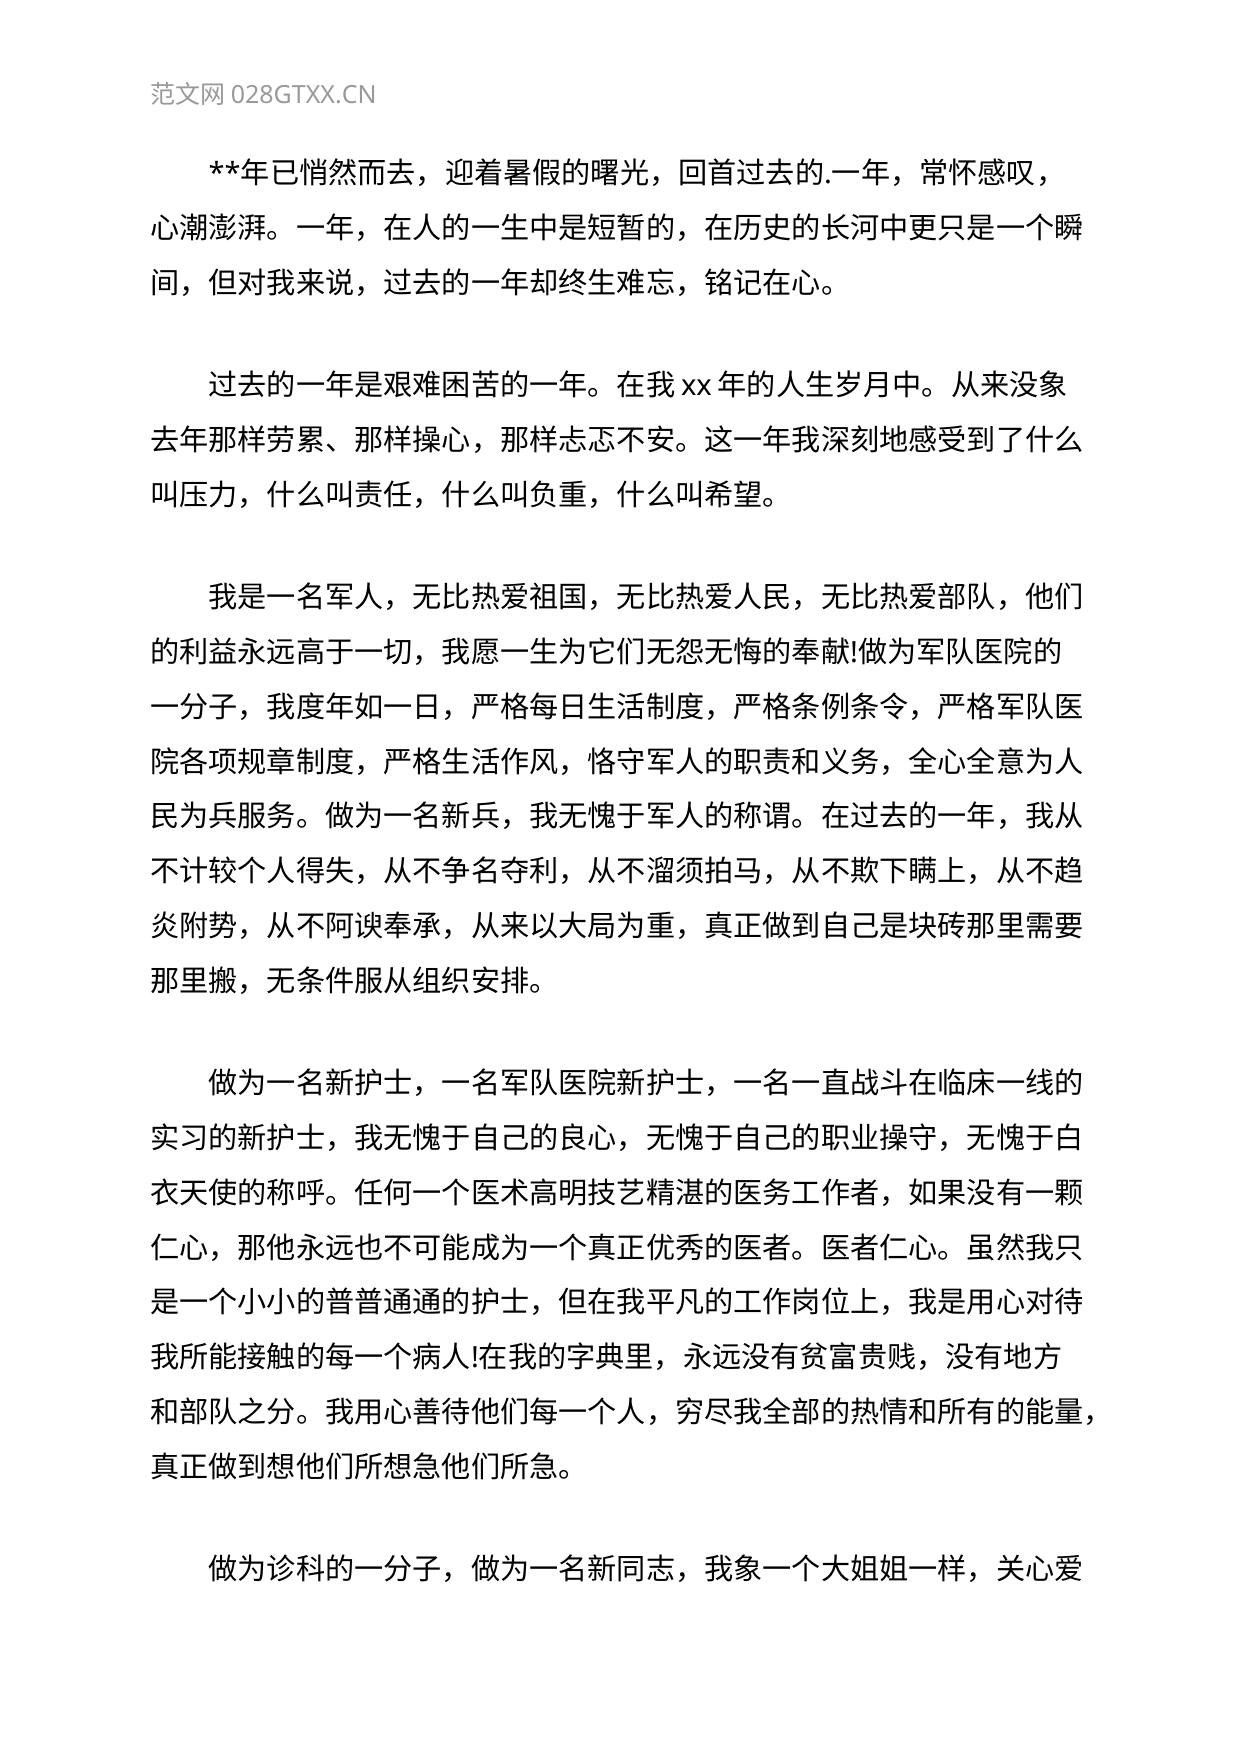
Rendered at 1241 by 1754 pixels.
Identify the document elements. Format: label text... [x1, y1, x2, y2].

text 我是一名军人，无比热爱祖国，无比热爱人民，无比热爱部队，他们的利益永远高于一切，我愿一生为它们无怨无悔的奉献!做为军队医院的一分子，我度年如一日，严格每日生活制度，严格条例条令，严格军队医院各项规章制度，严格生活作风，恪守军人的职责和义务，全心全意为人民为兵服务。做为一名新兵，我无愧于军人的称谓。在过去的一年，我从不计较个人得失，从不争名夺利，从不溜须拍马，从不欺下瞒上，从不趋炎附势，从不阿谀奉承，从来以大局为重，真正做到自己是块砖那里需要那里搬，无条件服从组织安排。 [150, 573, 1090, 1000]
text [150, 1546, 1090, 1588]
text **年已悄然而去，迎着暑假的曙光，回首过去的.一年，常怀感叹，心潮澎湃。一年，在人的一生中是短暂的，在历史的长河中更只是一个瞬间，但对我来说，过去的一年却终生难忘，铭记在心。 [150, 150, 1090, 302]
text 做为一名新护士，一名军队医院新护士，一名一直战斗在临床一线的实习的新护士，我无愧于自己的良心，无愧于自己的职业操守，无愧于白衣天使的称呼。任何一个医术高明技艺精湛的医务工作者，如果没有一颗仁心，那他永远也不可能成为一个真正优秀的医者。医者仁心。虽然我只是一个小小的普普通通的护士，但在我平凡的工作岗位上，我是用心对待我所能接触的每一个病人!在我的字典里，永远没有贫富贵贱，没有地方和部队之分。我用心善待他们每一个人，穷尽我全部的热情和所有的能量，真正做到想他们所想急他们所急。 [150, 1059, 1090, 1486]
text 过去的一年是艰难困苦的一年。在我xx年的人生岁月中。从来没象去年那样劳累、那样操心，那样忐忑不安。这一年我深刻地感受到了什么叫压力，什么叫责任，什么叫负重，什么叫希望。 [150, 362, 1090, 514]
